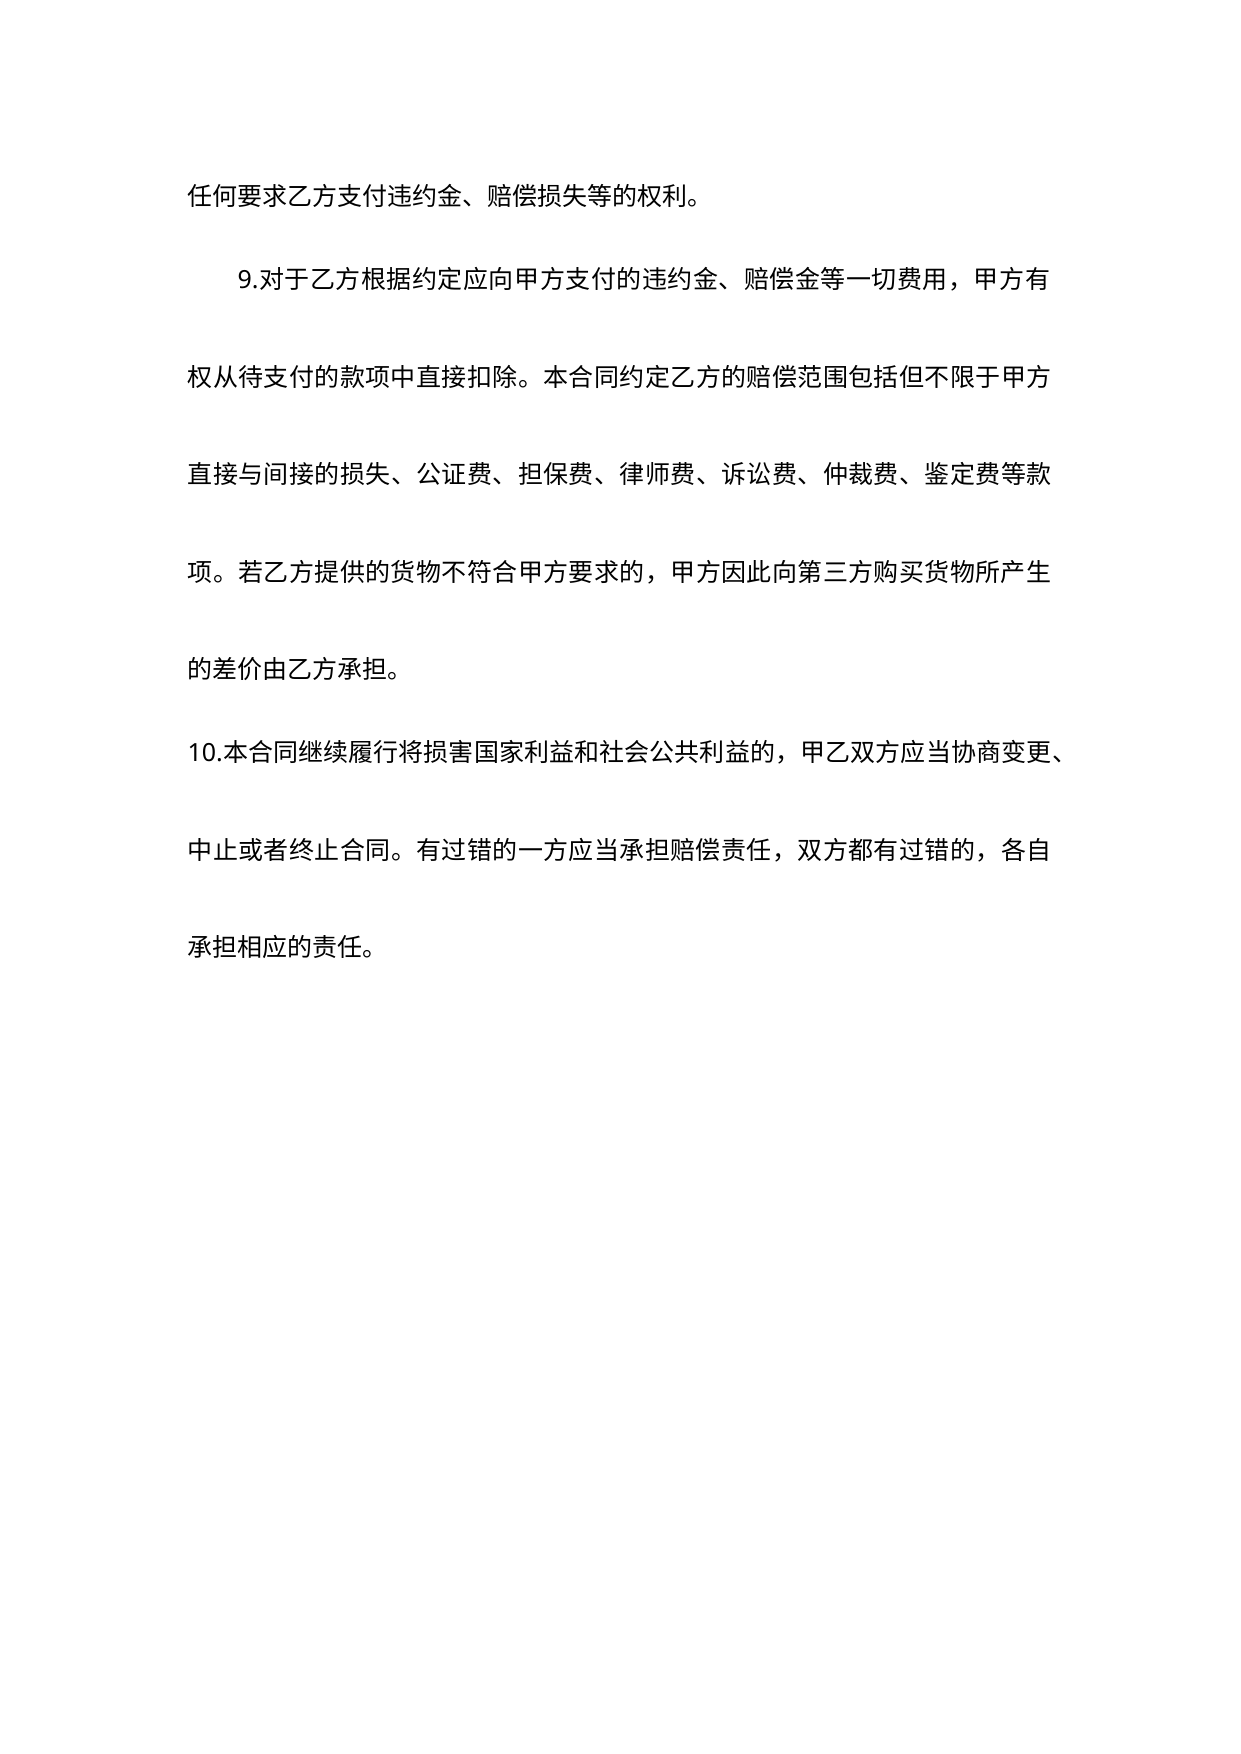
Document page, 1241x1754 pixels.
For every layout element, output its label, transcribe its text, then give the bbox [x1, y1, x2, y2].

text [187, 162, 1053, 227]
text 9.对于乙方根据约定应向甲方支付的违约金、赔偿金等一切费用，甲方有权从待支付的款项中直接扣除。本合同约定乙方的赔偿范围包括但不限于甲方直接与间接的损失、公证费、担保费、律师费、诉讼费、仲裁费、鉴定费等款项。若乙方提供的货物不符合甲方要求的，甲方因此向第三方购买货物所产生的差价由乙方承担。 [187, 245, 1053, 700]
text 10.本合同继续履行将损害国家利益和社会公共利益的，甲乙双方应当协商变更、中止或者终止合同。有过错的一方应当承担赔偿责任，双方都有过错的，各自承担相应的责任。 [187, 718, 1053, 978]
